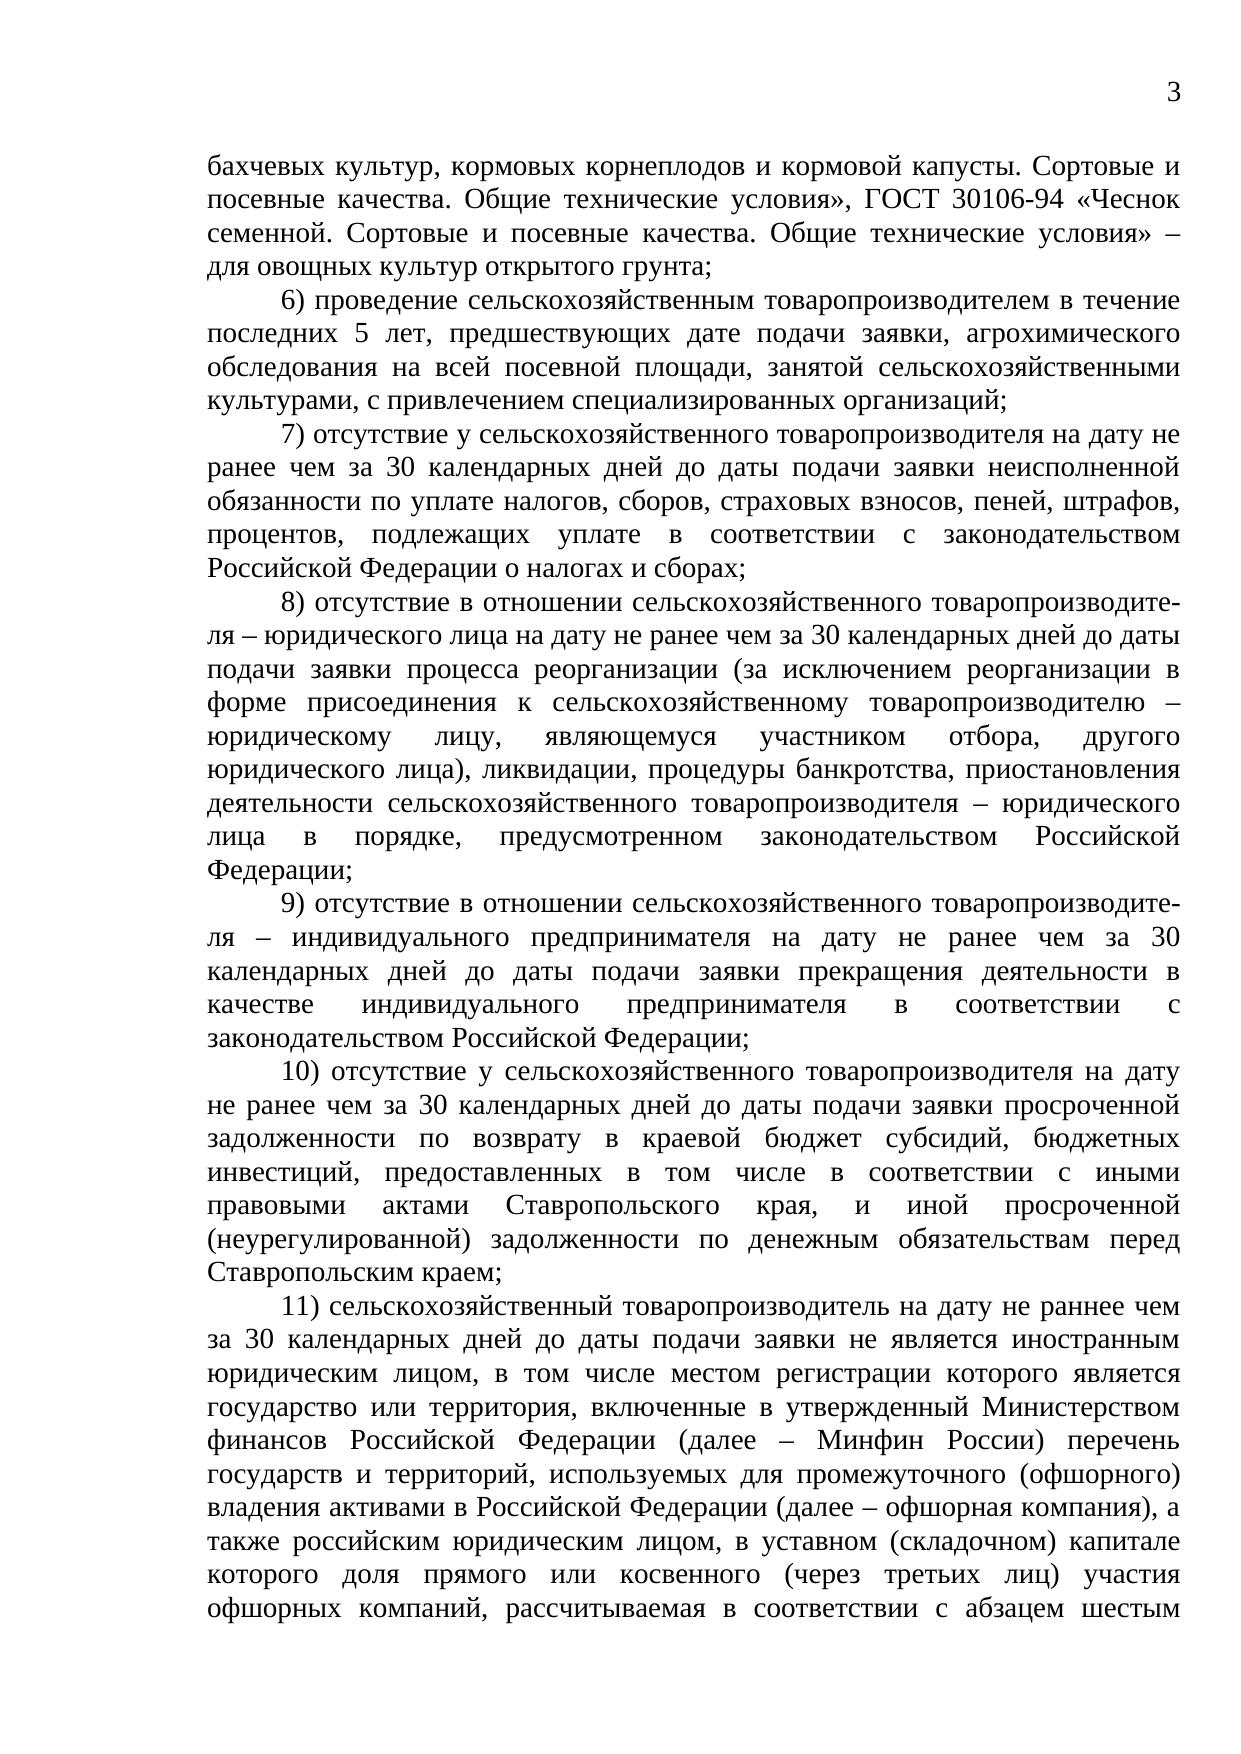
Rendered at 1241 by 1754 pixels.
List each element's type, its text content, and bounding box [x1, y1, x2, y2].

text 6) проведение сельскохозяйственным товаропроизводителем в течение последних 5 лет, предшествующих дате подачи заявки, агрохимического обследования на всей посевной площади, занятой сельскохозяйственными культурами, с привлечением специализированных организаций; [207, 282, 1181, 416]
text 7) отсутствие у сельскохозяйственного товаропроизводителя на дату не ранее чем за 30 календарных дней до даты подачи заявки неисполненной обязанности по уплате налогов, сборов, страховых взносов, пеней, штрафов, процентов, подлежащих уплате в соответствии с законодательством Российской Федерации о налогах и сборах; [207, 416, 1181, 584]
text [207, 148, 1181, 282]
text 10) отсутствие у сельскохозяйственного товаропроизводителя на дату не ранее чем за 30 календарных дней до даты подачи заявки просроченной задолженности по возврату в краевой бюджет субсидий, бюджетных инвестиций, предоставленных в том числе в соответствии с иными правовыми актами Ставропольского края, и иной просроченной (неурегулированной) задолженности по денежным обязательствам перед Ставропольским краем; [207, 1053, 1181, 1288]
text 8) отсутствие в отношении сельскохозяйственного товаропроизводите-ля – юридического лица на дату не ранее чем за 30 календарных дней до даты подачи заявки процесса реорганизации (за исключением реорганизации в форме присоединения к сельскохозяйственному товаропроизводителю – юридическому лицу, являющемуся участником отбора, другого юридического лица), ликвидации, процедуры банкротства, приостановления деятельности сельскохозяйственного товаропроизводителя – юридического лица в порядке, предусмотренном законодательством Российской Федерации; [207, 584, 1181, 886]
text 9) отсутствие в отношении сельскохозяйственного товаропроизводите-ля – индивидуального предпринимателя на дату не ранее чем за 30 календарных дней до даты подачи заявки прекращения деятельности в качестве индивидуального предпринимателя в соответствии с законодательством Российской Федерации; [207, 886, 1181, 1053]
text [207, 1288, 1181, 1623]
